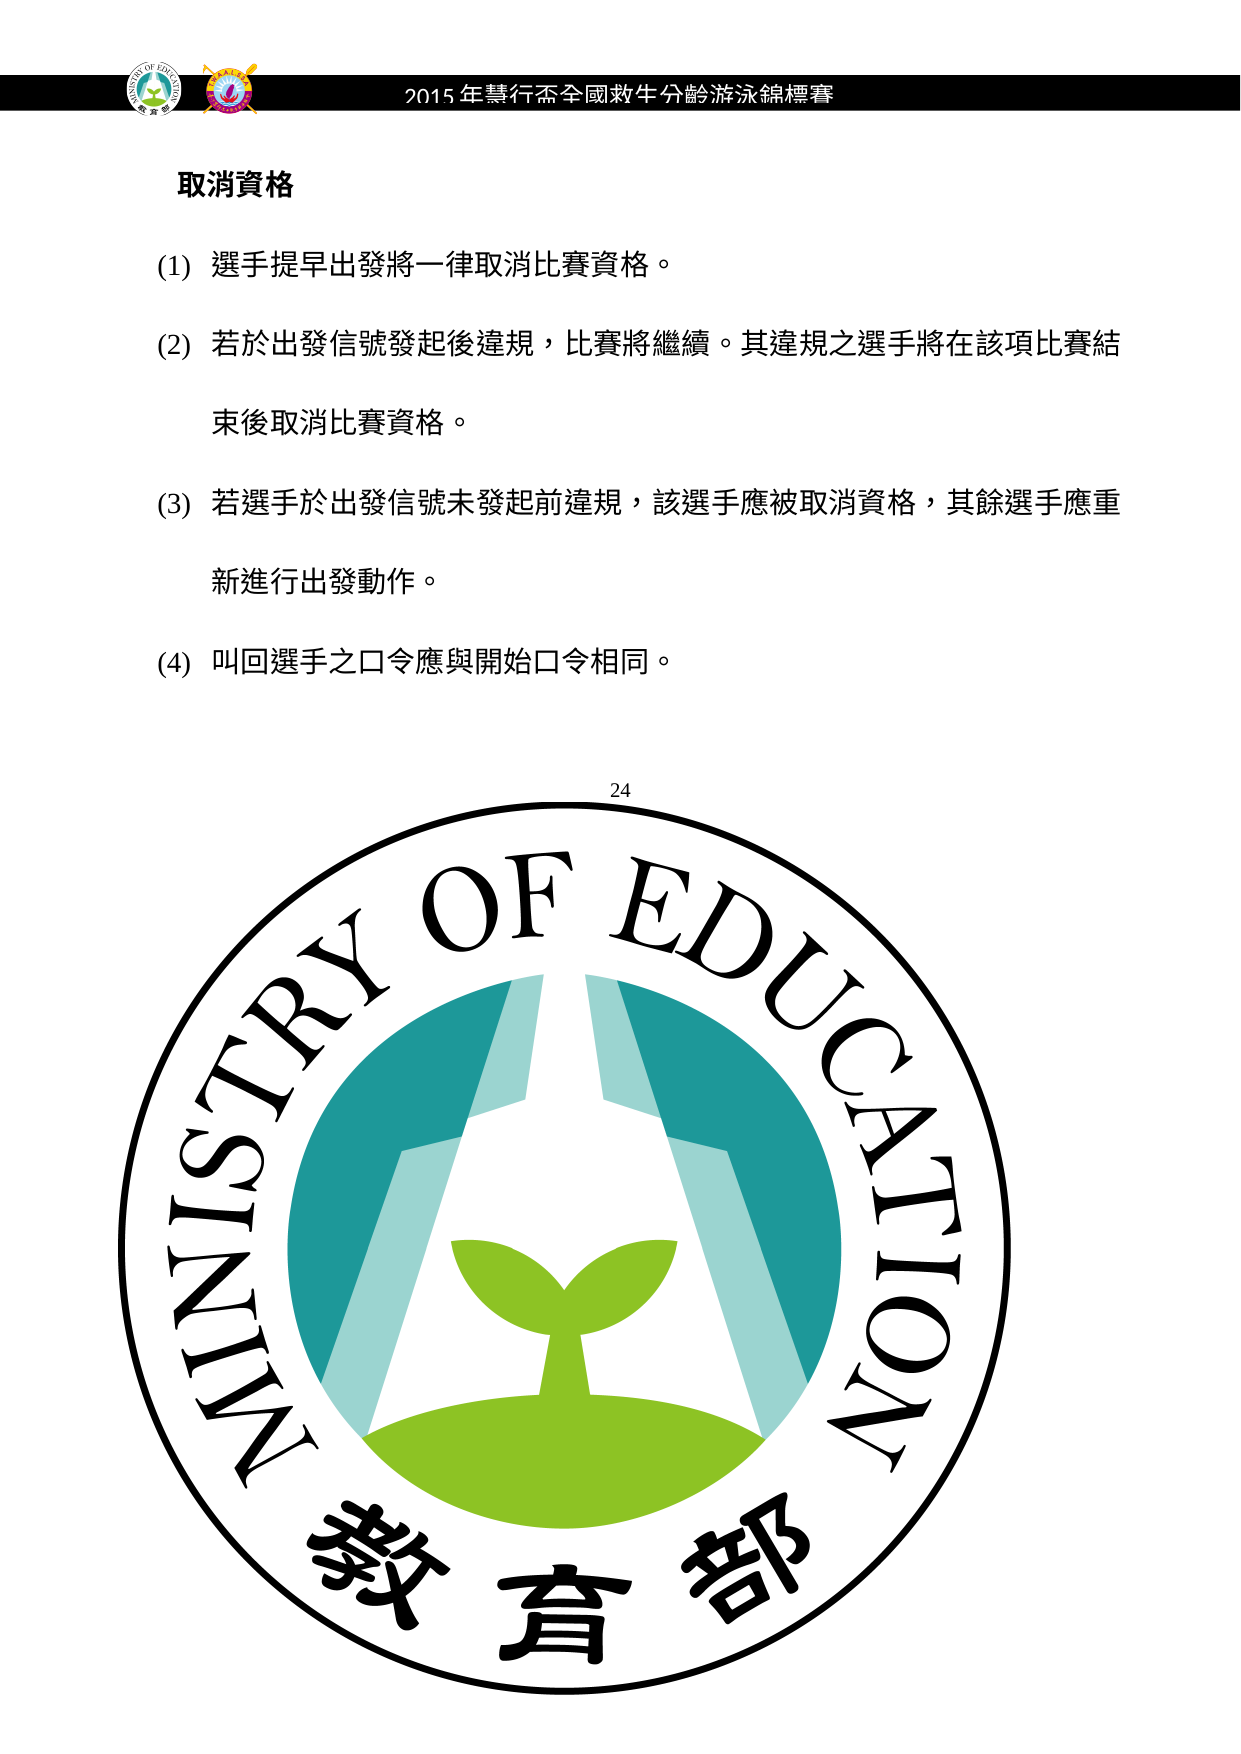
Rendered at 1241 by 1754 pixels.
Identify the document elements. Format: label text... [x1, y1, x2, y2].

text (4) 叫回選手之口令應與開始口令相同。 [118, 620, 1122, 699]
text (1) 選手提早出發將一律取消比賽資格。 [118, 223, 1122, 302]
picture [126, 62, 182, 116]
text 取消資格 [118, 104, 1122, 223]
picture [118, 802, 1011, 1695]
text (2) 若於出發信號發起後違規，比賽將繼續。其違規之選手將在該項比賽結束後取消比賽資格。 [118, 302, 1122, 461]
text (3) 若選手於出發信號未發起前違規，該選手應被取消資格，其餘選手應重新進行出發動作。 [118, 461, 1122, 620]
picture [202, 62, 258, 116]
